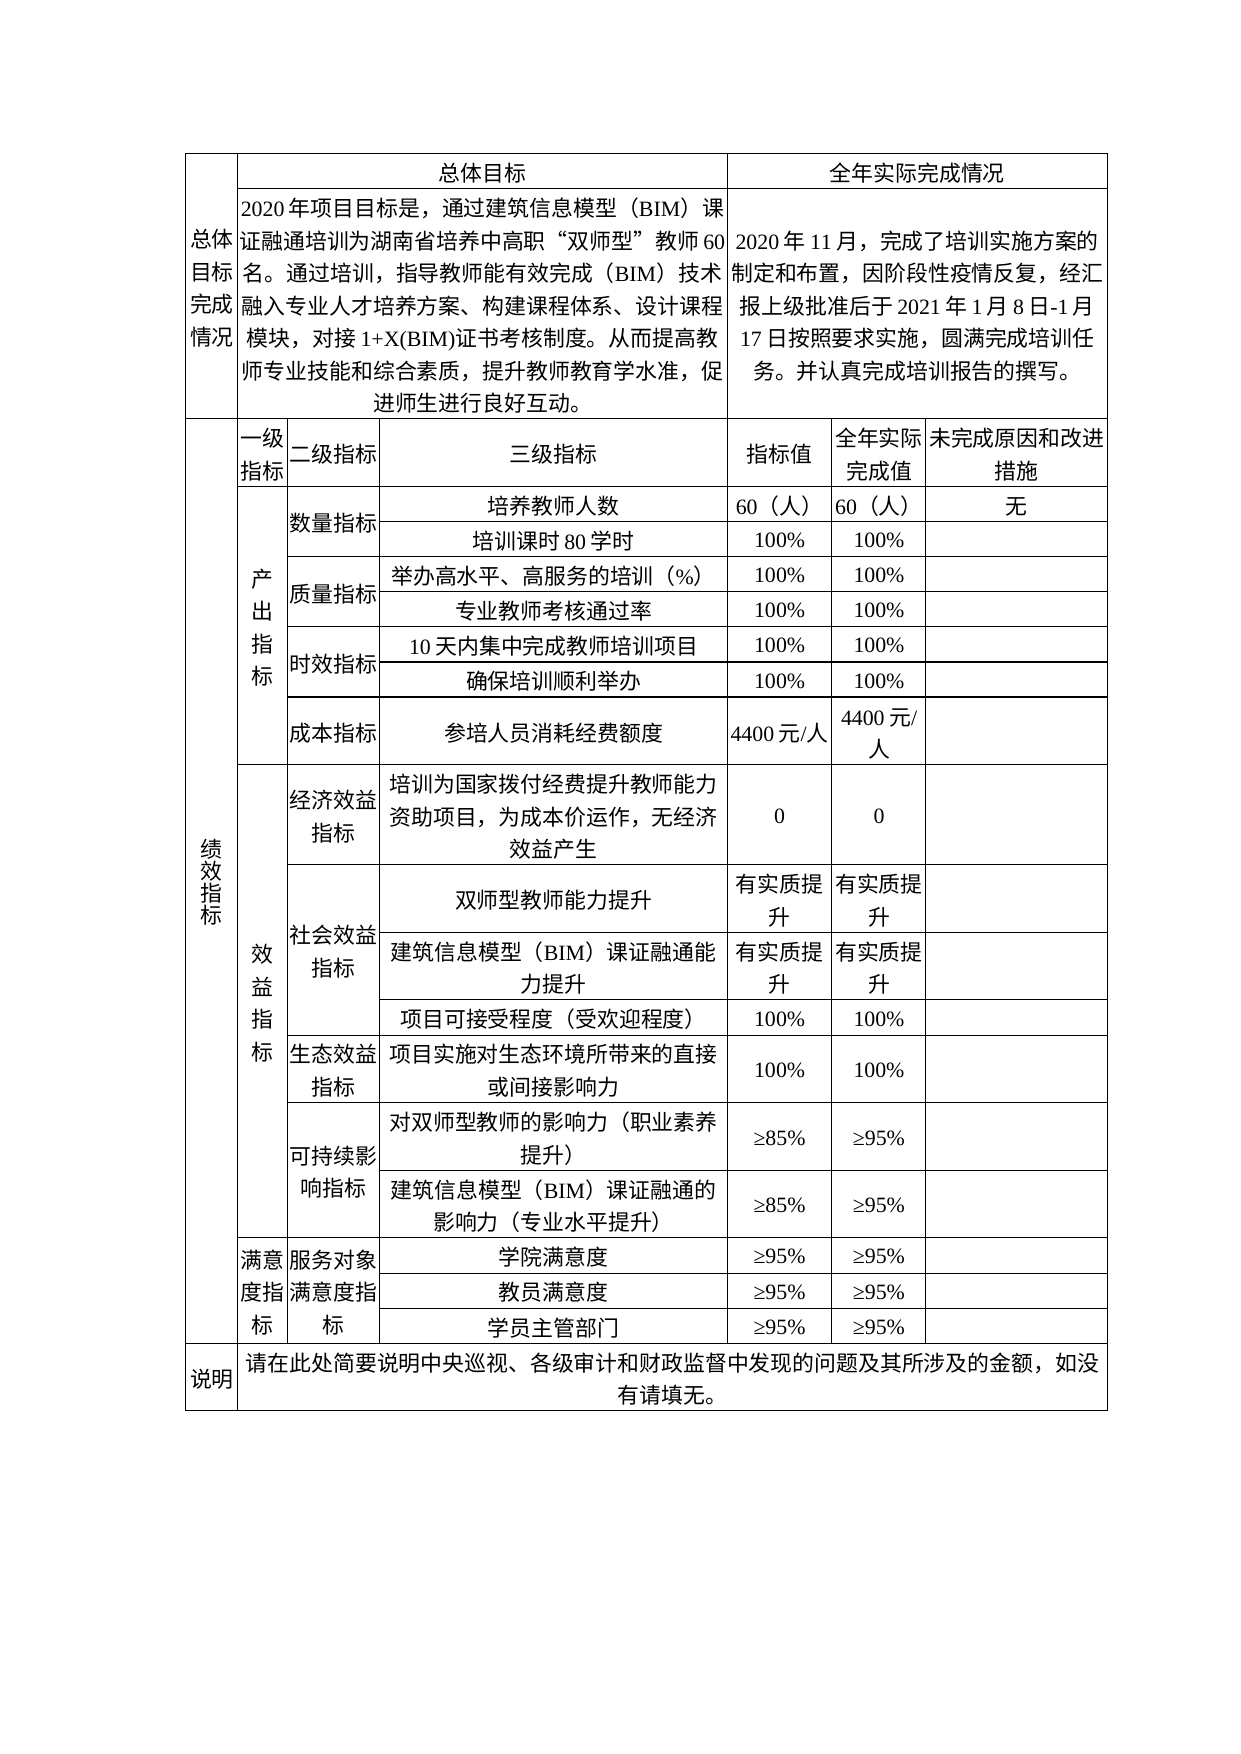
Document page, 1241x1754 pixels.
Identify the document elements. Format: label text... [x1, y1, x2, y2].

table_cell 100% [728, 1036, 831, 1102]
table_cell ≥95% [832, 1171, 925, 1237]
table_cell [926, 627, 1107, 661]
table_cell 建筑信息模型（BIM）课证融通能力提升 [380, 933, 727, 999]
table_cell 总体目标 [238, 154, 727, 188]
table_cell 100% [728, 1000, 831, 1034]
table_cell [926, 698, 1107, 764]
table_cell 未完成原因和改进措施 [926, 419, 1107, 486]
table_cell [926, 1000, 1107, 1034]
table_cell 培训为国家拨付经费提升教师能力资助项目，为成本价运作，无经济效益产生 [380, 765, 727, 864]
table_cell 4400元/人 [728, 698, 831, 764]
table_cell 100% [832, 1000, 925, 1034]
table_cell 时效指标 [288, 627, 379, 696]
table_cell 100% [832, 1036, 925, 1102]
table_cell 绩效指标 [186, 419, 237, 1343]
table_cell 100% [832, 592, 925, 626]
table_cell 数量指标 [288, 487, 379, 556]
table_cell [926, 1171, 1107, 1237]
table_cell 双师型教师能力提升 [380, 865, 727, 932]
table_cell 2020年11月，完成了培训实施方案的制定和布置，因阶段性疫情反复，经汇报上级批准后于2021年1月8日-1月17日按照要求实施，圆满完成培训任务。并认真完成培训报告的撰写。 [728, 189, 1107, 418]
table_cell 参培人员消耗经费额度 [380, 698, 727, 764]
table_cell 100% [728, 592, 831, 626]
table_cell [926, 865, 1107, 932]
table_cell 60（人） [832, 487, 925, 521]
table_cell 建筑信息模型（BIM）课证融通的影响力（专业水平提升） [380, 1171, 727, 1237]
table_cell 10天内集中完成教师培训项目 [380, 627, 727, 661]
table_cell 效 益 指 标 [238, 765, 287, 1237]
table_cell 社会效益 指标 [288, 865, 379, 1034]
table_cell 总体目标完成情况 [186, 154, 237, 418]
table_cell ≥85% [728, 1171, 831, 1237]
table_cell [926, 1274, 1107, 1307]
table_cell 学员主管部门 [380, 1309, 727, 1343]
table_cell 0 [832, 765, 925, 864]
table_cell 三级指标 [380, 419, 727, 486]
table_cell ≥95% [832, 1103, 925, 1170]
table_cell 100% [832, 627, 925, 661]
table_cell 100% [728, 522, 831, 556]
table_cell 100% [728, 663, 831, 696]
table_cell 对双师型教师的影响力（职业素养提升） [380, 1103, 727, 1170]
table_cell ≥95% [832, 1274, 925, 1307]
table_cell 全年实际完成情况 [728, 154, 1107, 188]
table_cell 100% [728, 627, 831, 661]
table_cell [926, 663, 1107, 696]
table_cell 生态效益 指标 [288, 1036, 379, 1102]
table_cell [926, 1103, 1107, 1170]
table_cell [926, 933, 1107, 999]
table_cell 满意度指标 [238, 1238, 287, 1343]
table_cell [926, 1036, 1107, 1102]
table_cell ≥95% [832, 1309, 925, 1343]
table_cell 培训课时80学时 [380, 522, 727, 556]
table_cell ≥95% [728, 1309, 831, 1343]
table_cell 说明 [186, 1344, 237, 1410]
table_cell 举办高水平、高服务的培训（%） [380, 557, 727, 591]
table_cell 一级 指标 [238, 419, 287, 486]
table_cell ≥95% [728, 1238, 831, 1272]
table_cell 全年实际完成值 [832, 419, 925, 486]
table_cell 无 [926, 487, 1107, 521]
table_cell ≥85% [728, 1103, 831, 1170]
table_cell 指标值 [728, 419, 831, 486]
table_cell 100% [832, 663, 925, 696]
table_cell 服务对象 满意度指标 [288, 1238, 379, 1343]
table_cell 100% [832, 557, 925, 591]
table_cell 项目可接受程度（受欢迎程度） [380, 1000, 727, 1034]
table_cell 有实质提升 [728, 865, 831, 932]
table_cell 质量指标 [288, 557, 379, 626]
table_cell [926, 522, 1107, 556]
table_cell 100% [728, 557, 831, 591]
table_cell 60（人） [728, 487, 831, 521]
table_cell 二级指标 [288, 419, 379, 486]
table_cell 经济效益指标 [288, 765, 379, 864]
table_cell 教员满意度 [380, 1274, 727, 1307]
table_cell 0 [728, 765, 831, 864]
table_cell 专业教师考核通过率 [380, 592, 727, 626]
table_cell ≥95% [728, 1274, 831, 1307]
table_cell 请在此处简要说明中央巡视、各级审计和财政监督中发现的问题及其所涉及的金额，如没有请填无。 [238, 1344, 1107, 1410]
table_cell [926, 592, 1107, 626]
table_cell [926, 765, 1107, 864]
table_cell [926, 557, 1107, 591]
table_cell 确保培训顺利举办 [380, 663, 727, 696]
table_cell 学院满意度 [380, 1238, 727, 1272]
table_cell 项目实施对生态环境所带来的直接或间接影响力 [380, 1036, 727, 1102]
table_cell 可持续影响指标 [288, 1103, 379, 1237]
table_cell 成本指标 [288, 698, 379, 764]
table_cell 培养教师人数 [380, 487, 727, 521]
table_cell 产 出 指 标 [238, 487, 287, 764]
table_cell [926, 1238, 1107, 1272]
table_cell 4400元/人 [832, 698, 925, 764]
table_cell 有实质提升 [728, 933, 831, 999]
table_cell [926, 1309, 1107, 1343]
table_cell 有实质提升 [832, 933, 925, 999]
table_cell 有实质提升 [832, 865, 925, 932]
table_cell 100% [832, 522, 925, 556]
table_cell 2020年项目目标是，通过建筑信息模型（BIM）课证融通培训为湖南省培养中高职“双师型”教师60名。通过培训，指导教师能有效完成（BIM）技术融入专业人才培养方案、构建课程体系、设计课程模块，对接1+X(BIM)证书考核制度。从而提高教师专业技能和综合素质，提升教师教育学水准，促进师生进行良好互动。 [238, 189, 727, 418]
table_cell ≥95% [832, 1238, 925, 1272]
